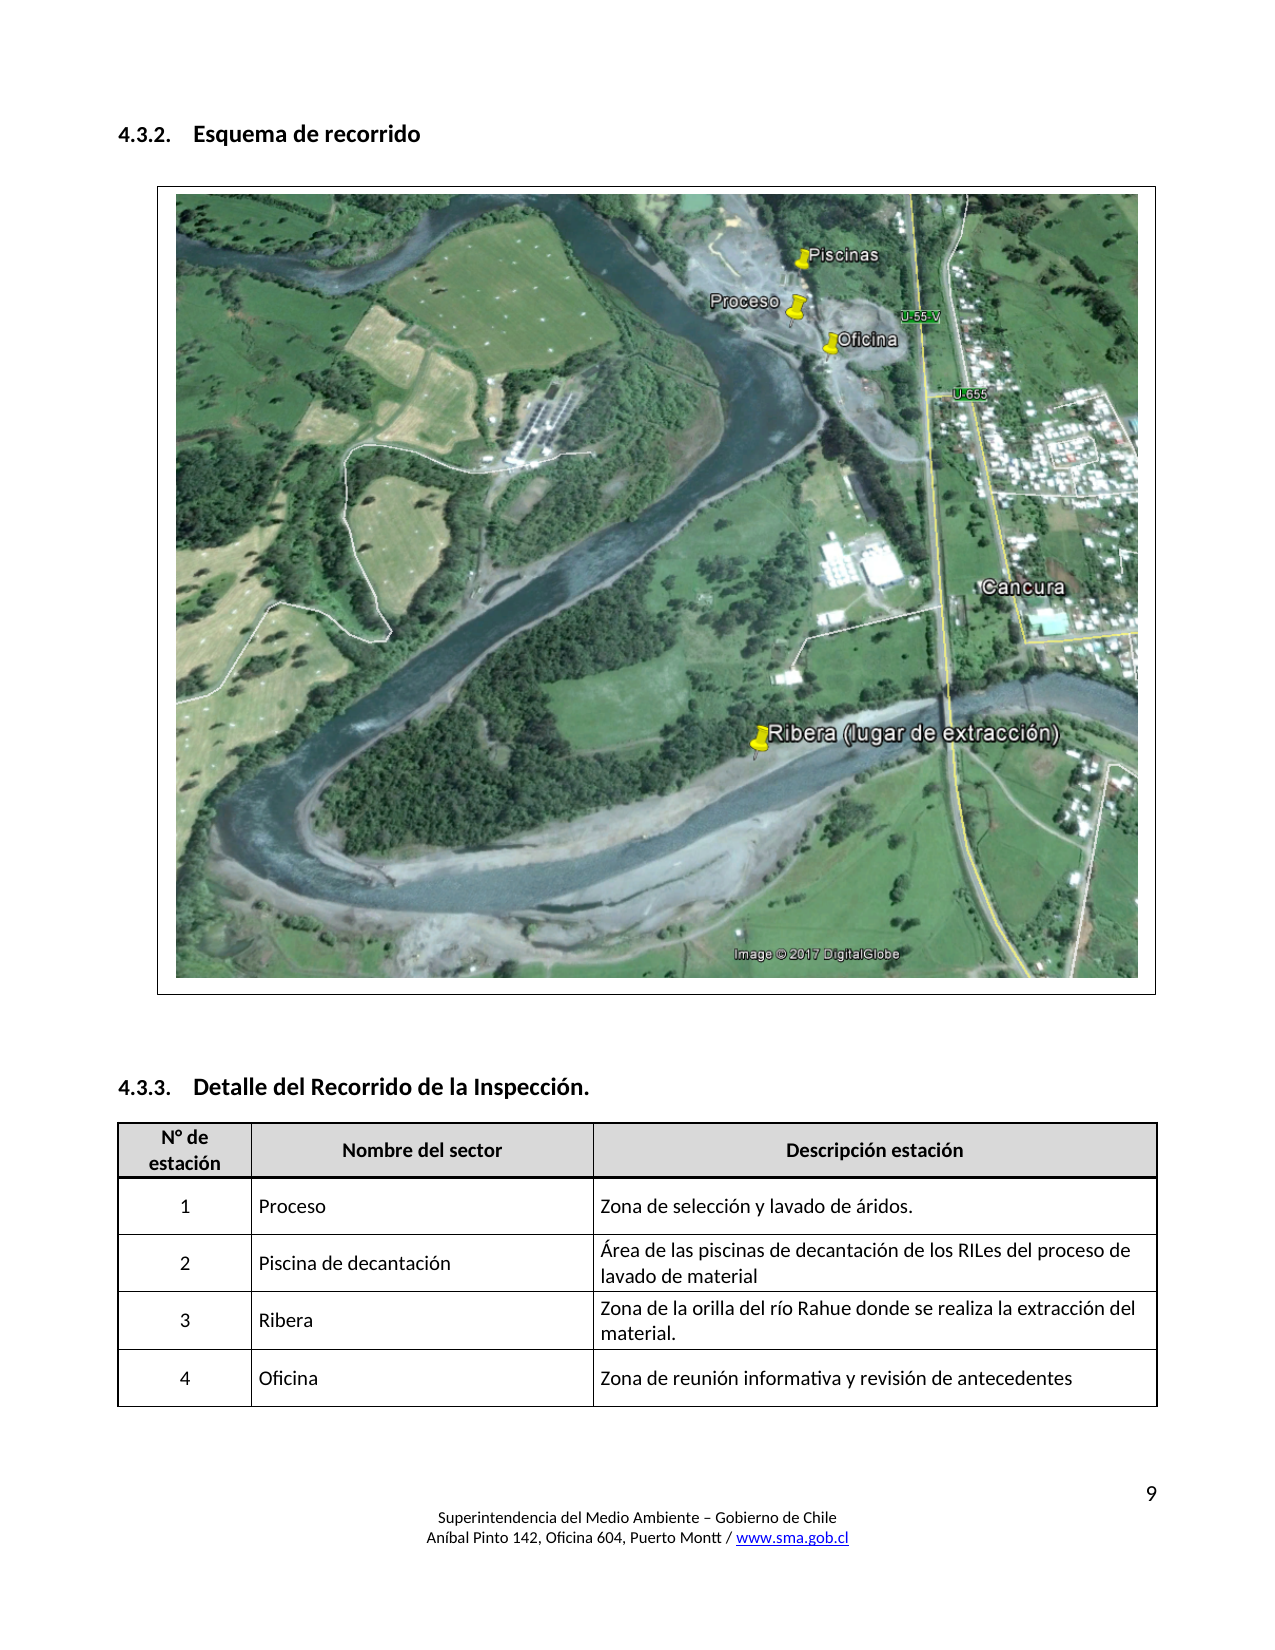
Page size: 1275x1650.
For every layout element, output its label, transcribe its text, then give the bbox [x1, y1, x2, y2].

table_cell 4 [119, 1350, 251, 1406]
subtitle Esquema de recorrido [118, 118, 1157, 149]
table_header N° de estación [119, 1124, 251, 1176]
table_cell Área de las piscinas de decantación de los RILes del proceso de lavado de material [594, 1235, 1156, 1291]
subtitle Detalle del Recorrido de la Inspección. [118, 1071, 1157, 1101]
picture [176, 194, 1138, 978]
table_cell Zona de reunión informativa y revisión de antecedentes [594, 1350, 1156, 1406]
table_cell 2 [119, 1235, 251, 1291]
table_header Nombre del sector [252, 1124, 593, 1176]
table_cell Oficina [252, 1350, 593, 1406]
table_cell 3 [119, 1292, 251, 1349]
table_cell Zona de selección y lavado de áridos. [594, 1179, 1156, 1234]
table_cell Proceso [252, 1179, 593, 1234]
table_cell Zona de la orilla del río Rahue donde se realiza la extracción del material. [594, 1292, 1156, 1349]
table_cell Ribera [252, 1292, 593, 1349]
table_header Descripción estación [594, 1124, 1156, 1176]
table_cell Piscina de decantación [252, 1235, 593, 1291]
table_cell 1 [119, 1179, 251, 1234]
